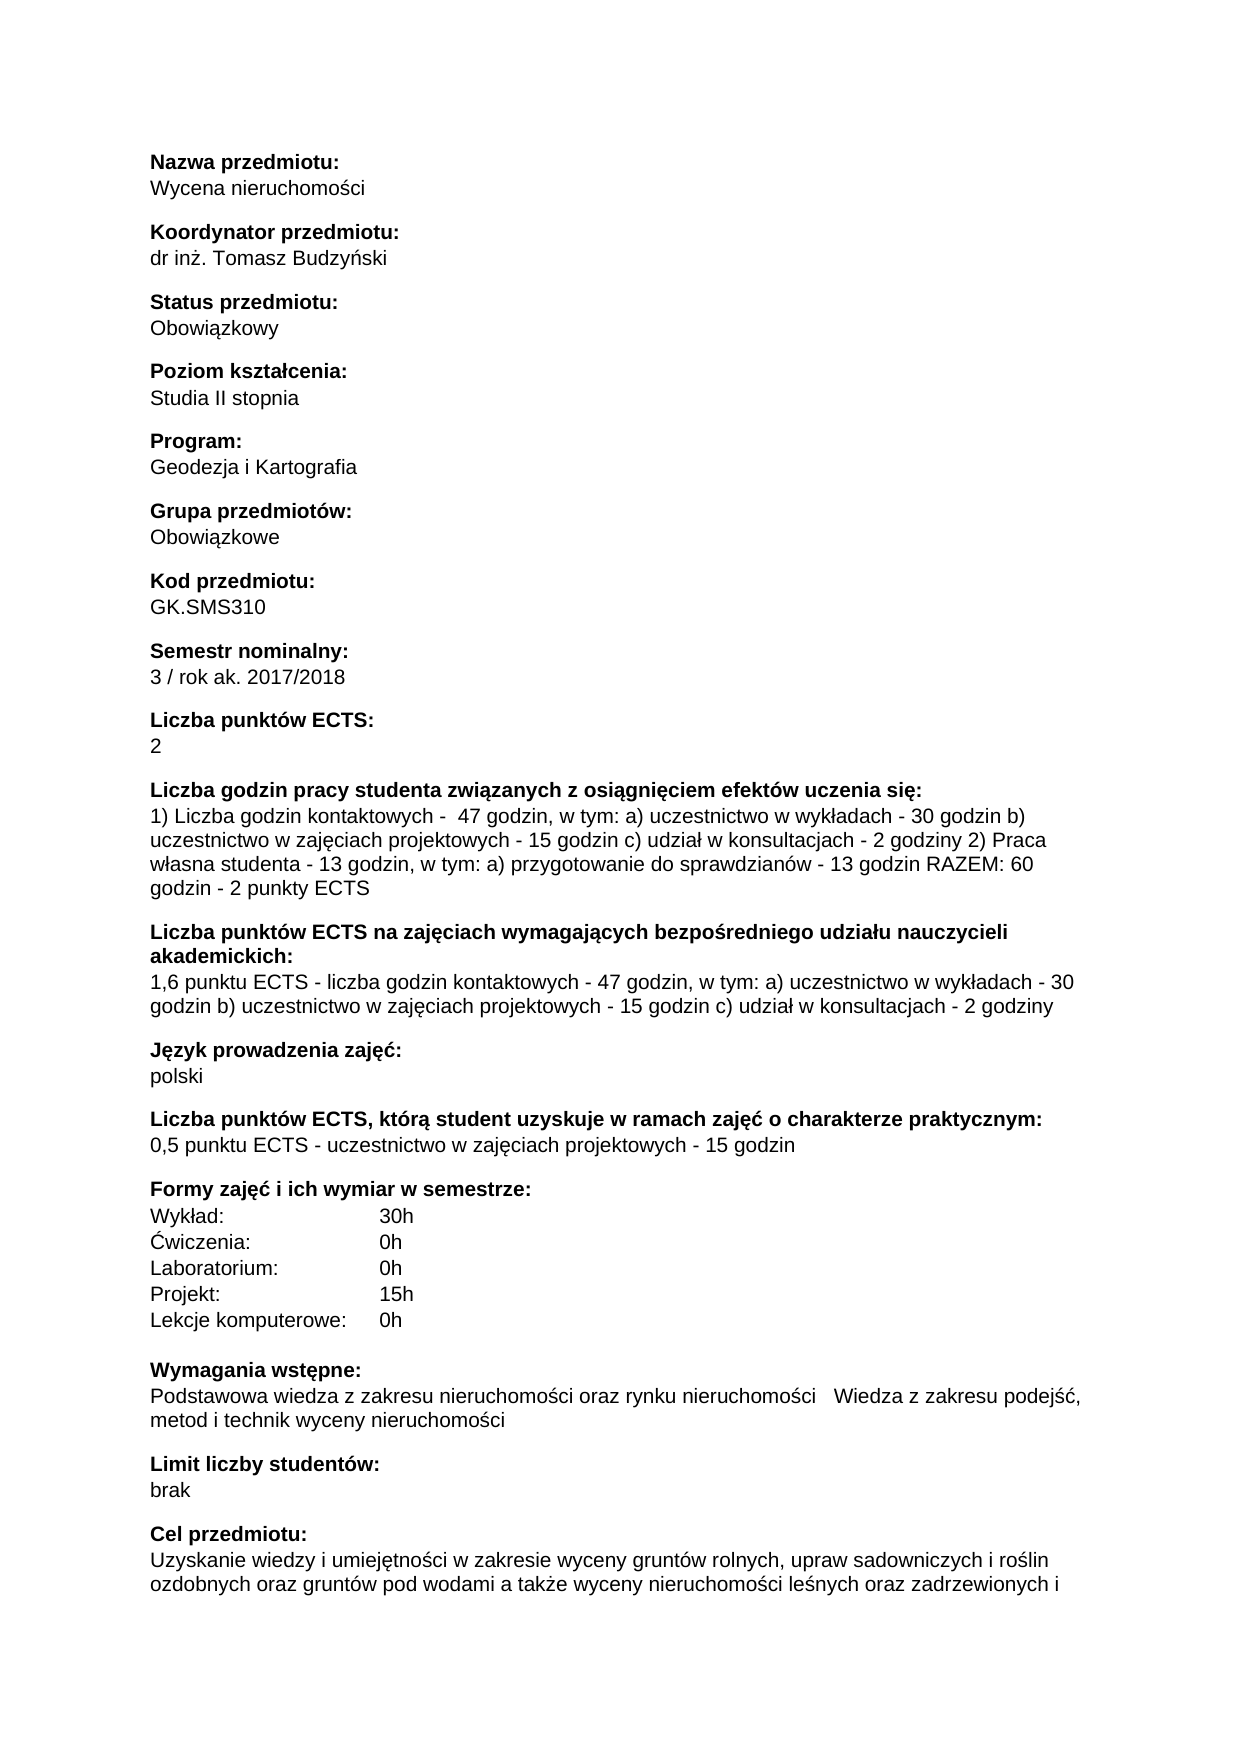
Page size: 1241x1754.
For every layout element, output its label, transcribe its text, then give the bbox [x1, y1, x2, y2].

text polski [150, 1063, 1090, 1087]
text Program: [150, 429, 1090, 453]
table_cell Laboratorium: [140, 1256, 367, 1280]
text Studia II stopnia [150, 385, 1090, 409]
table_cell 0h [369, 1228, 597, 1254]
table_cell 0h [369, 1306, 597, 1332]
text Język prowadzenia zajęć: [150, 1037, 1090, 1061]
table_header 30h [369, 1204, 597, 1228]
text Wymagania wstępne: [150, 1358, 1090, 1382]
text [150, 1547, 1090, 1595]
text Status przedmiotu: [150, 289, 1090, 313]
table_header Wykład: [140, 1204, 367, 1228]
text Nazwa przedmiotu: [150, 150, 1090, 174]
text GK.SMS310 [150, 595, 1090, 619]
text Grupa przedmiotów: [150, 499, 1090, 523]
text brak [150, 1478, 1090, 1502]
text 1) Liczba godzin kontaktowych - 47 godzin, w tym: a) uczestnictwo w wykładach - 30 godzin b) uczestnictwo w zajęciach projektowych - 15 godzin c) udział w konsultacjach - 2 godziny 2) Praca własna studenta - 13 godzin, w tym: a) przygotowanie do sprawdzianów - 13 godzin RAZEM: 60 godzin - 2 punkty ECTS [150, 804, 1090, 900]
text Obowiązkowy [150, 316, 1090, 339]
text dr inż. Tomasz Budzyński [150, 246, 1090, 270]
text 0,5 punktu ECTS - uczestnictwo w zajęciach projektowych - 15 godzin [150, 1133, 1090, 1157]
text Liczba punktów ECTS na zajęciach wymagających bezpośredniego udziału nauczycieli akademickich: [150, 920, 1090, 968]
text Liczba godzin pracy studenta związanych z osiągnięciem efektów uczenia się: [150, 778, 1090, 802]
text Limit liczby studentów: [150, 1452, 1090, 1476]
table_cell 0h [369, 1254, 597, 1280]
text Podstawowa wiedza z zakresu nieruchomości oraz rynku nieruchomości Wiedza z zakresu podejść, metod i technik wyceny nieruchomości [150, 1384, 1090, 1432]
text Formy zajęć i ich wymiar w semestrze: [150, 1177, 1090, 1201]
table_cell Projekt: [140, 1282, 367, 1306]
text Geodezja i Kartografia [150, 455, 1090, 479]
text 2 [150, 734, 1090, 758]
text Liczba punktów ECTS, którą student uzyskuje w ramach zajęć o charakterze praktycznym: [150, 1107, 1090, 1131]
text Liczba punktów ECTS: [150, 708, 1090, 732]
text 1,6 punktu ECTS - liczba godzin kontaktowych - 47 godzin, w tym: a) uczestnictwo w wykładach - 30 godzin b) uczestnictwo w zajęciach projektowych - 15 godzin c) udział w konsultacjach - 2 godziny [150, 970, 1090, 1018]
text 3 / rok ak. 2017/2018 [150, 664, 1090, 688]
text Cel przedmiotu: [150, 1521, 1090, 1545]
table_cell Lekcje komputerowe: [140, 1308, 367, 1332]
text Obowiązkowe [150, 525, 1090, 549]
table_cell 15h [369, 1280, 597, 1306]
text Wycena nieruchomości [150, 176, 1090, 200]
text Semestr nominalny: [150, 638, 1090, 662]
text Kod przedmiotu: [150, 569, 1090, 593]
text Poziom kształcenia: [150, 359, 1090, 383]
text Koordynator przedmiotu: [150, 220, 1090, 244]
table_cell Ćwiczenia: [140, 1230, 367, 1254]
